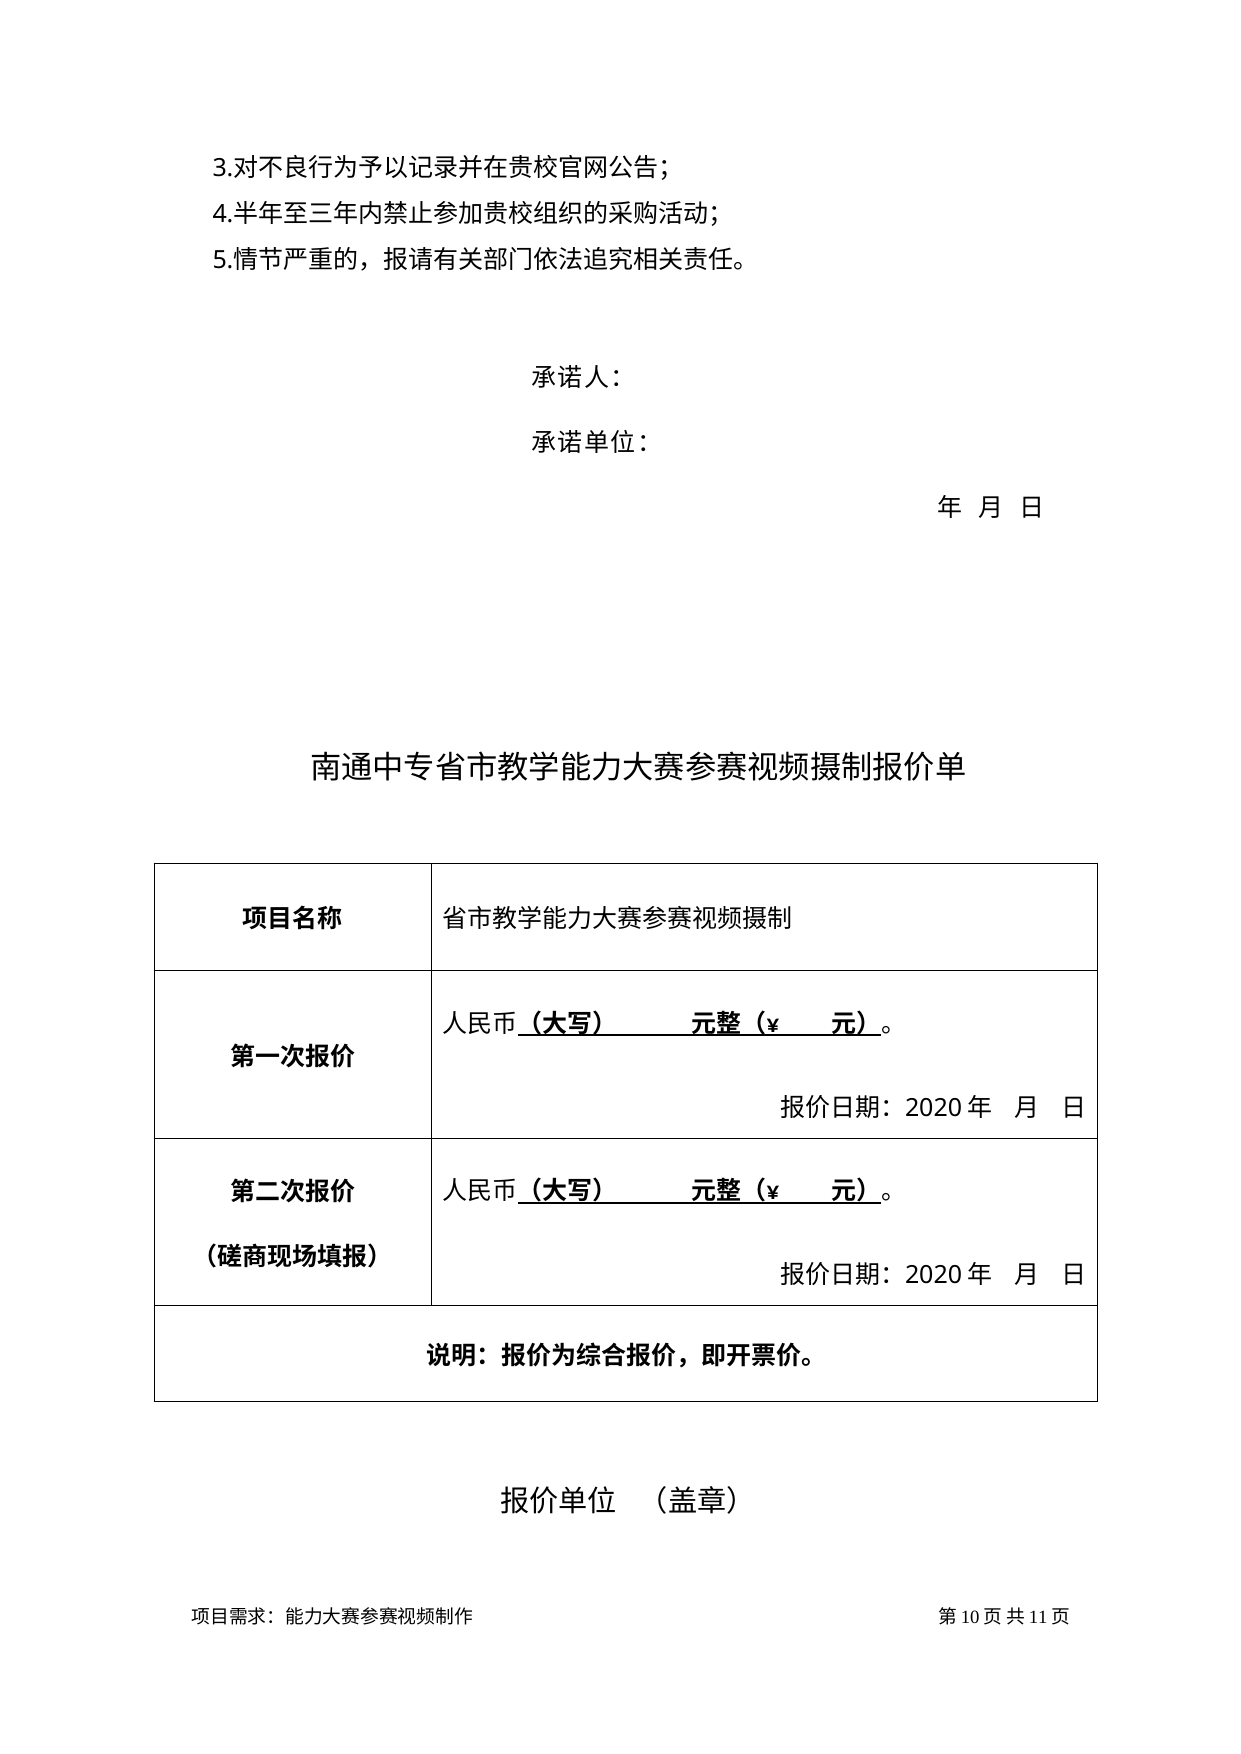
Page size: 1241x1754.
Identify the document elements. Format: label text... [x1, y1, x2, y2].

table_header （盖章） [628, 1467, 1101, 1532]
text 年 月 日 [165, 473, 1051, 538]
text 承诺单位： [165, 408, 1037, 473]
table_cell 说明：报价为综合报价，即开票价。 [155, 1306, 1097, 1401]
table_cell 报价日期：2020年 月 日 [432, 1072, 1097, 1138]
text 南通中专省市教学能力大赛参赛视频摄制报价单 [165, 733, 1110, 798]
text 3.对不良行为予以记录并在贵校官网公告； [165, 140, 1088, 186]
table_cell 第一次报价 [155, 971, 431, 1138]
table_cell 人民币（大写） 元整（¥ 元）。 [432, 1139, 1097, 1239]
table_cell 报价日期：2020年 月 日 [432, 1239, 1097, 1305]
table_header 项目名称 [155, 864, 431, 970]
table_cell 第二次报价 （磋商现场填报） [155, 1139, 431, 1305]
table_cell 人民币（大写） 元整（¥ 元）。 [432, 971, 1097, 1072]
text 承诺人： [165, 343, 1037, 408]
table_header 省市教学能力大赛参赛视频摄制 [432, 864, 1097, 970]
table_header 报价单位 [154, 1467, 627, 1532]
text 5.情节严重的，报请有关部门依法追究相关责任。 [165, 232, 1088, 278]
text 4.半年至三年内禁止参加贵校组织的采购活动； [165, 186, 1088, 232]
